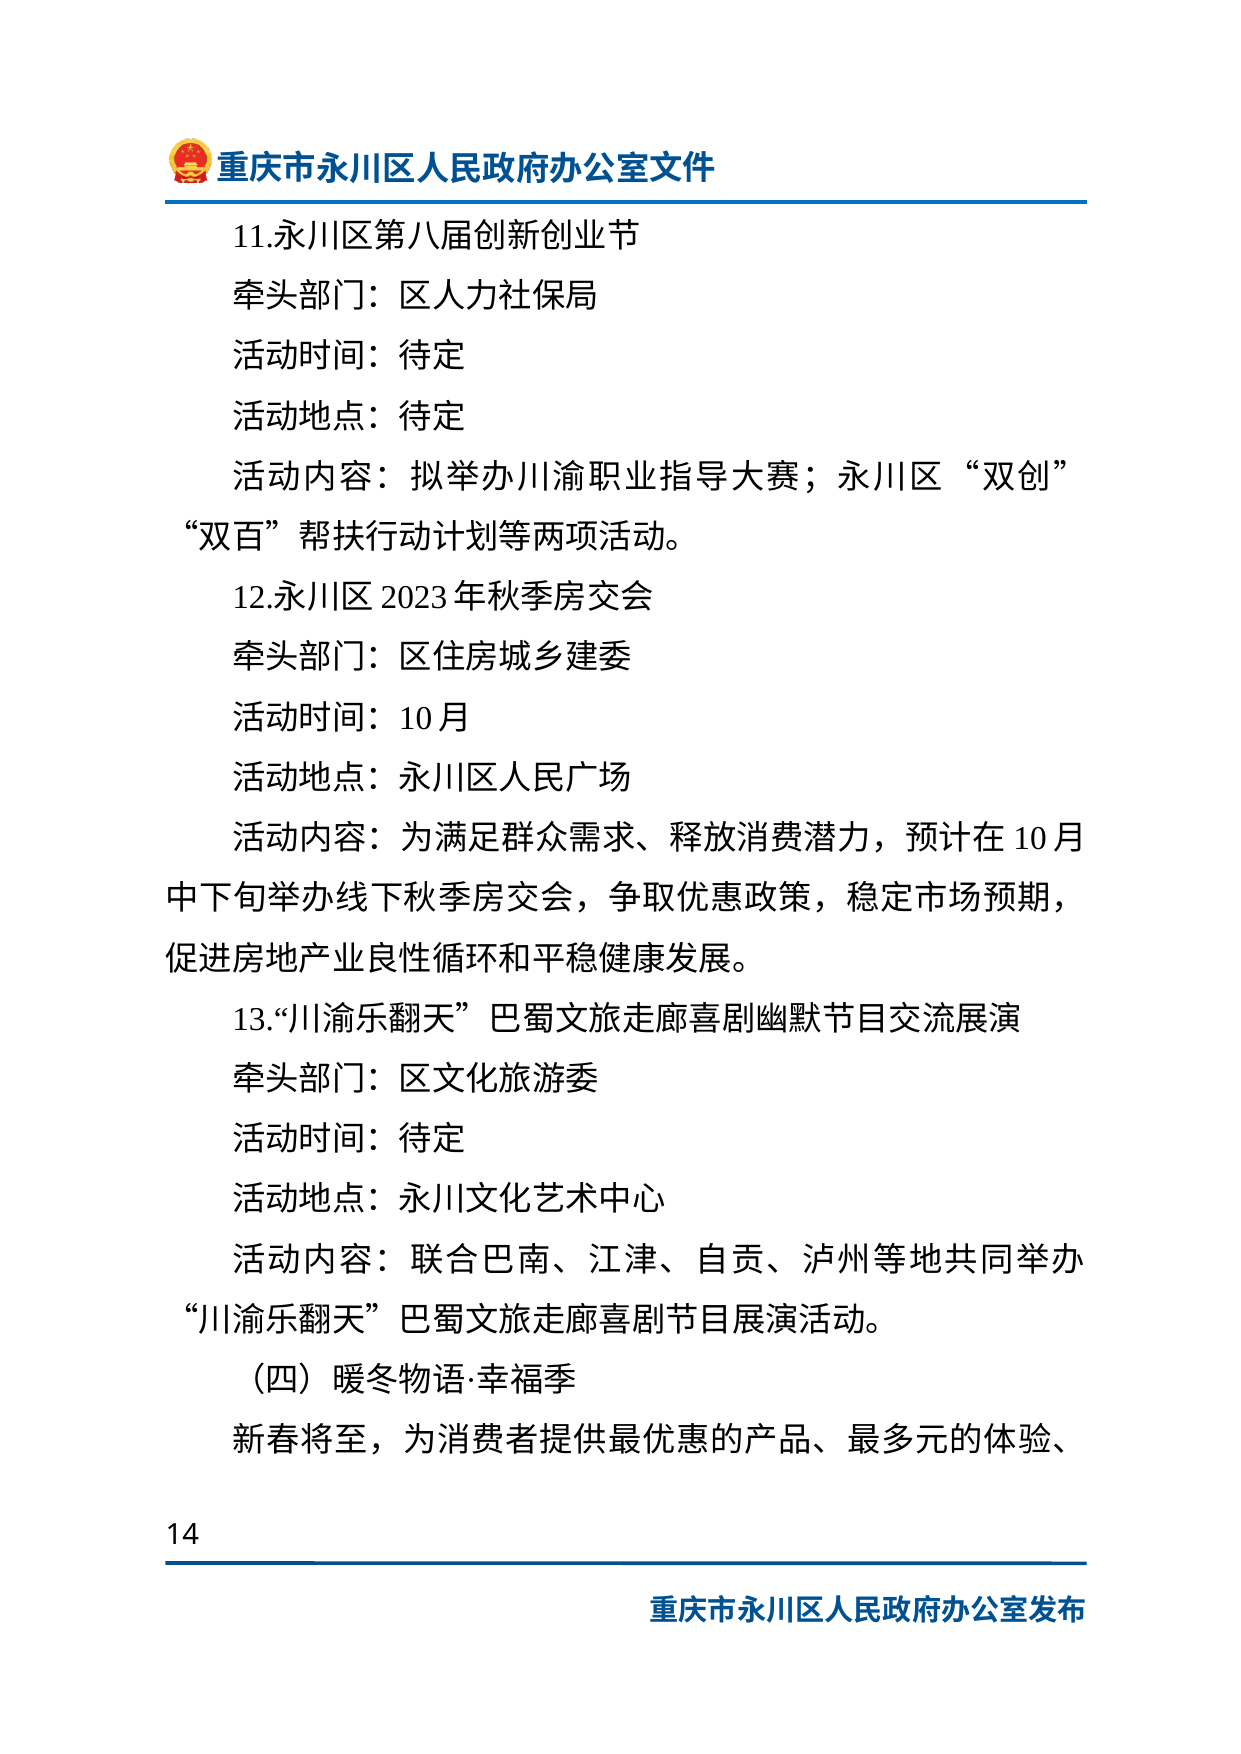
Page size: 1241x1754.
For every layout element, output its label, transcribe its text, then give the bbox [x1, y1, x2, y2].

text 活动内容：联合巴南、江津、自贡、泸州等地共同举办“川渝乐翻天”巴蜀文旅走廊喜剧节目展演活动。 [165, 1232, 1087, 1341]
text 12.永川区2023年秋季房交会 [165, 570, 1087, 618]
text 牵头部门：区住房城乡建委 [165, 630, 1087, 678]
picture [165, 136, 216, 187]
text 活动地点：待定 [165, 389, 1087, 438]
text 牵头部门：区人力社保局 [165, 269, 1087, 317]
text 活动内容：拟举办川渝职业指导大赛；永川区“双创”“双百”帮扶行动计划等两项活动。 [165, 449, 1087, 558]
text 活动时间：10月 [165, 690, 1087, 739]
text 活动内容：为满足群众需求、释放消费潜力，预计在10月中下旬举办线下秋季房交会，争取优惠政策，稳定市场预期，促进房地产业良性循环和平稳健康发展。 [165, 811, 1087, 979]
text 活动地点：永川文化艺术中心 [165, 1172, 1087, 1220]
text 13.“川渝乐翻天”巴蜀文旅走廊喜剧幽默节目交流展演 [165, 991, 1087, 1040]
text （四）暖冬物语·幸福季 [165, 1353, 1087, 1401]
text 11.永川区第八届创新创业节 [165, 209, 1087, 257]
text 活动时间：待定 [165, 1112, 1087, 1160]
text 活动时间：待定 [165, 329, 1087, 377]
text 新春将至，为消费者提供最优惠的产品、最多元的体验、最新鲜的乐趣，带着大家逛集市、选年货、挑年礼、品年俗、玩非遗。线上与线下双线联动，激发城市消费活力，让消费者买到实惠产品。 [165, 1413, 1087, 1461]
text 牵头部门：区文化旅游委 [165, 1052, 1087, 1100]
text 活动地点：永川区人民广场 [165, 751, 1087, 799]
